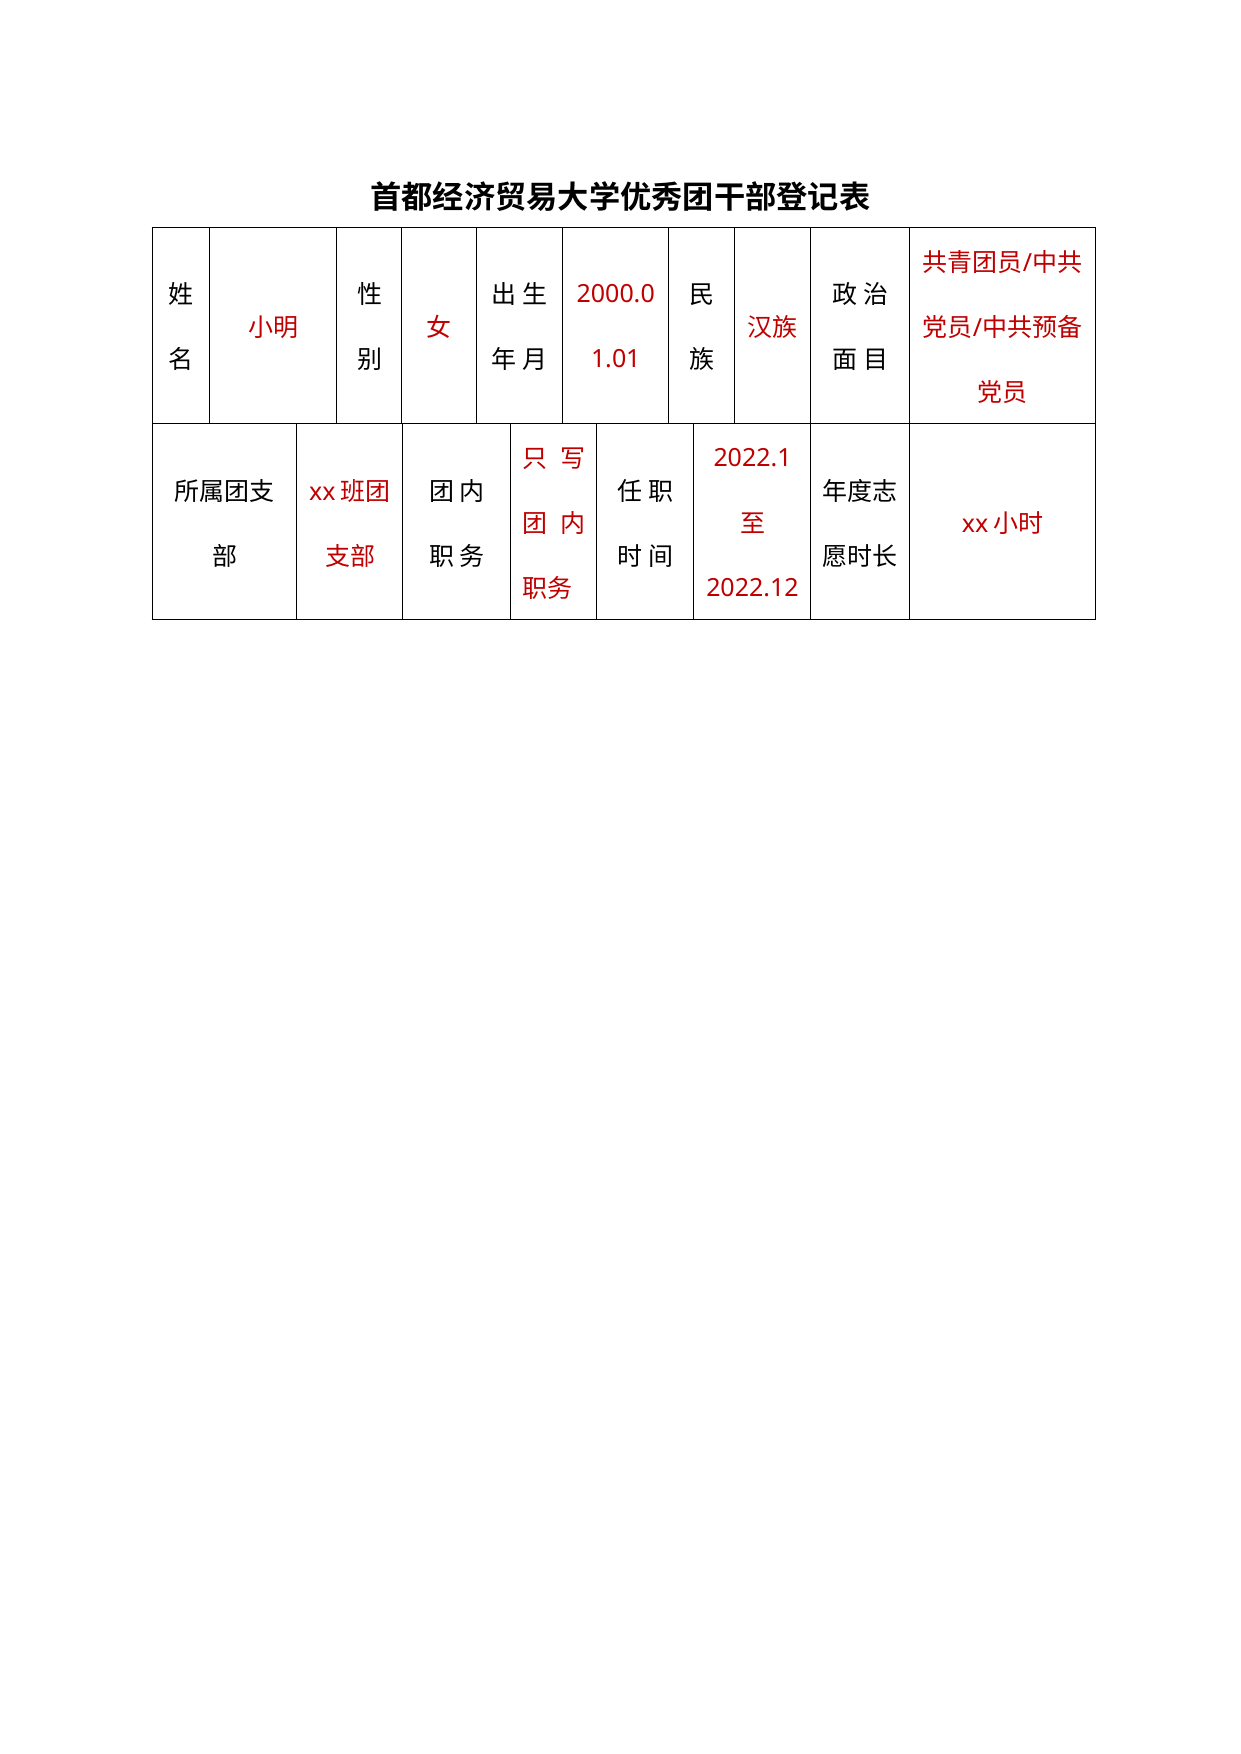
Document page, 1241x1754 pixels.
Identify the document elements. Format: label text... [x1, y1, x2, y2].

table_header 出 生 年 月 [477, 228, 562, 423]
text 首都经济贸易大学优秀团干部登记表 [187, 162, 1053, 227]
table_cell 任 职 时 间 [597, 424, 693, 619]
table_header 共青团员/中共党员/中共预备党员 [910, 228, 1095, 423]
table_header 政 治面 目 [811, 228, 909, 423]
table_header 性别 [337, 228, 401, 423]
table_header 女 [402, 228, 476, 423]
table_cell 团 内 职 务 [403, 424, 510, 619]
table_header 姓 名 [153, 228, 209, 423]
table_cell 2022.1至2022.12 [694, 424, 810, 619]
table_header 汉族 [735, 228, 810, 423]
table_header 小明 [210, 228, 336, 423]
table_cell 所属团支部 [153, 424, 296, 619]
table_header 2000.01.01 [563, 228, 668, 423]
table_cell 年度志愿时长 [811, 424, 909, 619]
table_cell xx班团支部 [297, 424, 402, 619]
table_cell 只写团内职务 [511, 424, 596, 619]
table_header 民族 [669, 228, 734, 423]
table_cell xx小时 [910, 424, 1095, 619]
